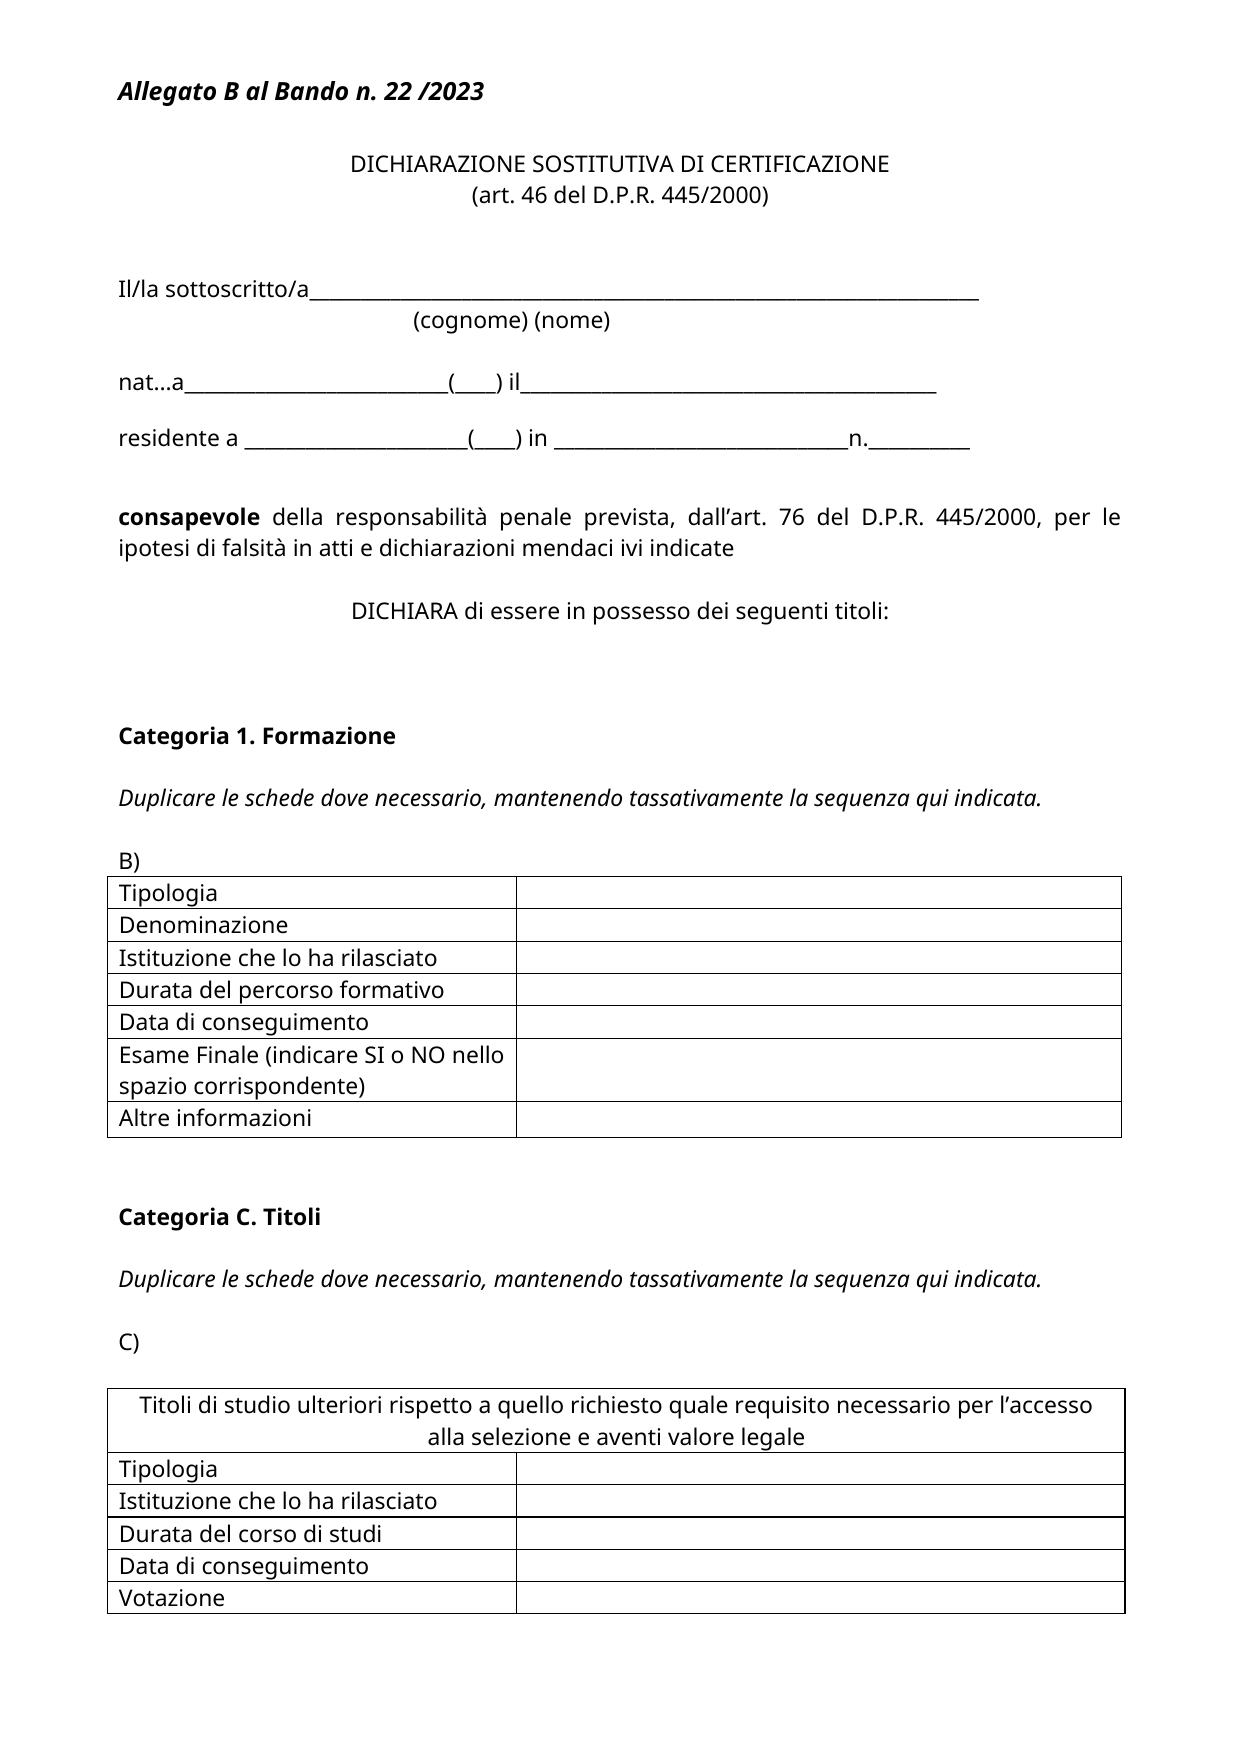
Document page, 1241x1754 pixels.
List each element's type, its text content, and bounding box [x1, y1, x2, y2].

table_cell [517, 1582, 1124, 1613]
text Il/la sottoscritto/a__________________________________________________________________ [118, 273, 1122, 304]
table_cell Durata del percorso formativo [108, 974, 516, 1005]
text nat…a__________________________(____) il_________________________________________ [118, 366, 1122, 398]
text (art. 46 del D.P.R. 445/2000) [118, 179, 1122, 210]
text consapevole della responsabilità penale prevista, dall’art. 76 del D.P.R. 445/2000, per le ipotesi di falsità in atti e dichiarazioni mendaci ivi indicate [118, 501, 1122, 563]
table_cell Data di conseguimento [108, 1006, 516, 1037]
text Duplicare le schede dove necessario, mantenendo tassativamente la sequenza qui indicata. [118, 1263, 1122, 1294]
table_header [517, 877, 1121, 908]
table_header Titoli di studio ulteriori rispetto a quello richiesto quale requisito necessario per l’accesso alla selezione e aventi valore legale [108, 1389, 1124, 1452]
text Categoria C. Titoli [118, 1201, 1122, 1232]
table_cell Votazione [108, 1582, 516, 1613]
table_cell Denominazione [108, 909, 516, 941]
table_cell [517, 1453, 1124, 1484]
table_cell Istituzione che lo ha rilasciato [108, 942, 516, 973]
table_cell [517, 1039, 1121, 1101]
text C) [118, 1326, 1122, 1357]
table_cell [517, 1102, 1121, 1137]
table_cell Istituzione che lo ha rilasciato [108, 1485, 516, 1516]
table_cell [517, 1485, 1124, 1516]
table_cell Data di conseguimento [108, 1550, 516, 1581]
table_cell [517, 974, 1121, 1005]
table_cell [517, 942, 1121, 973]
table_header Tipologia [108, 877, 516, 908]
text DICHIARA di essere in possesso dei seguenti titoli: [118, 595, 1122, 626]
table_cell Tipologia [108, 1453, 516, 1484]
text residente a ______________________(____) in _____________________________n.__________ [118, 422, 1122, 453]
text DICHIARAZIONE SOSTITUTIVA DI CERTIFICAZIONE [118, 148, 1122, 179]
table_cell Altre informazioni [108, 1102, 516, 1137]
text Duplicare le schede dove necessario, mantenendo tassativamente la sequenza qui indicata. [118, 782, 1122, 813]
table_cell [517, 909, 1121, 941]
text Categoria 1. Formazione [118, 720, 1122, 751]
table_cell [517, 1518, 1124, 1549]
table_cell [517, 1550, 1124, 1581]
text B) [118, 845, 1122, 876]
text (cognome) (nome) [118, 304, 1122, 335]
table_cell [517, 1006, 1121, 1037]
table_cell Esame Finale (indicare SI o NO nello spazio corrispondente) [108, 1039, 516, 1101]
table_cell Durata del corso di studi [108, 1518, 516, 1549]
